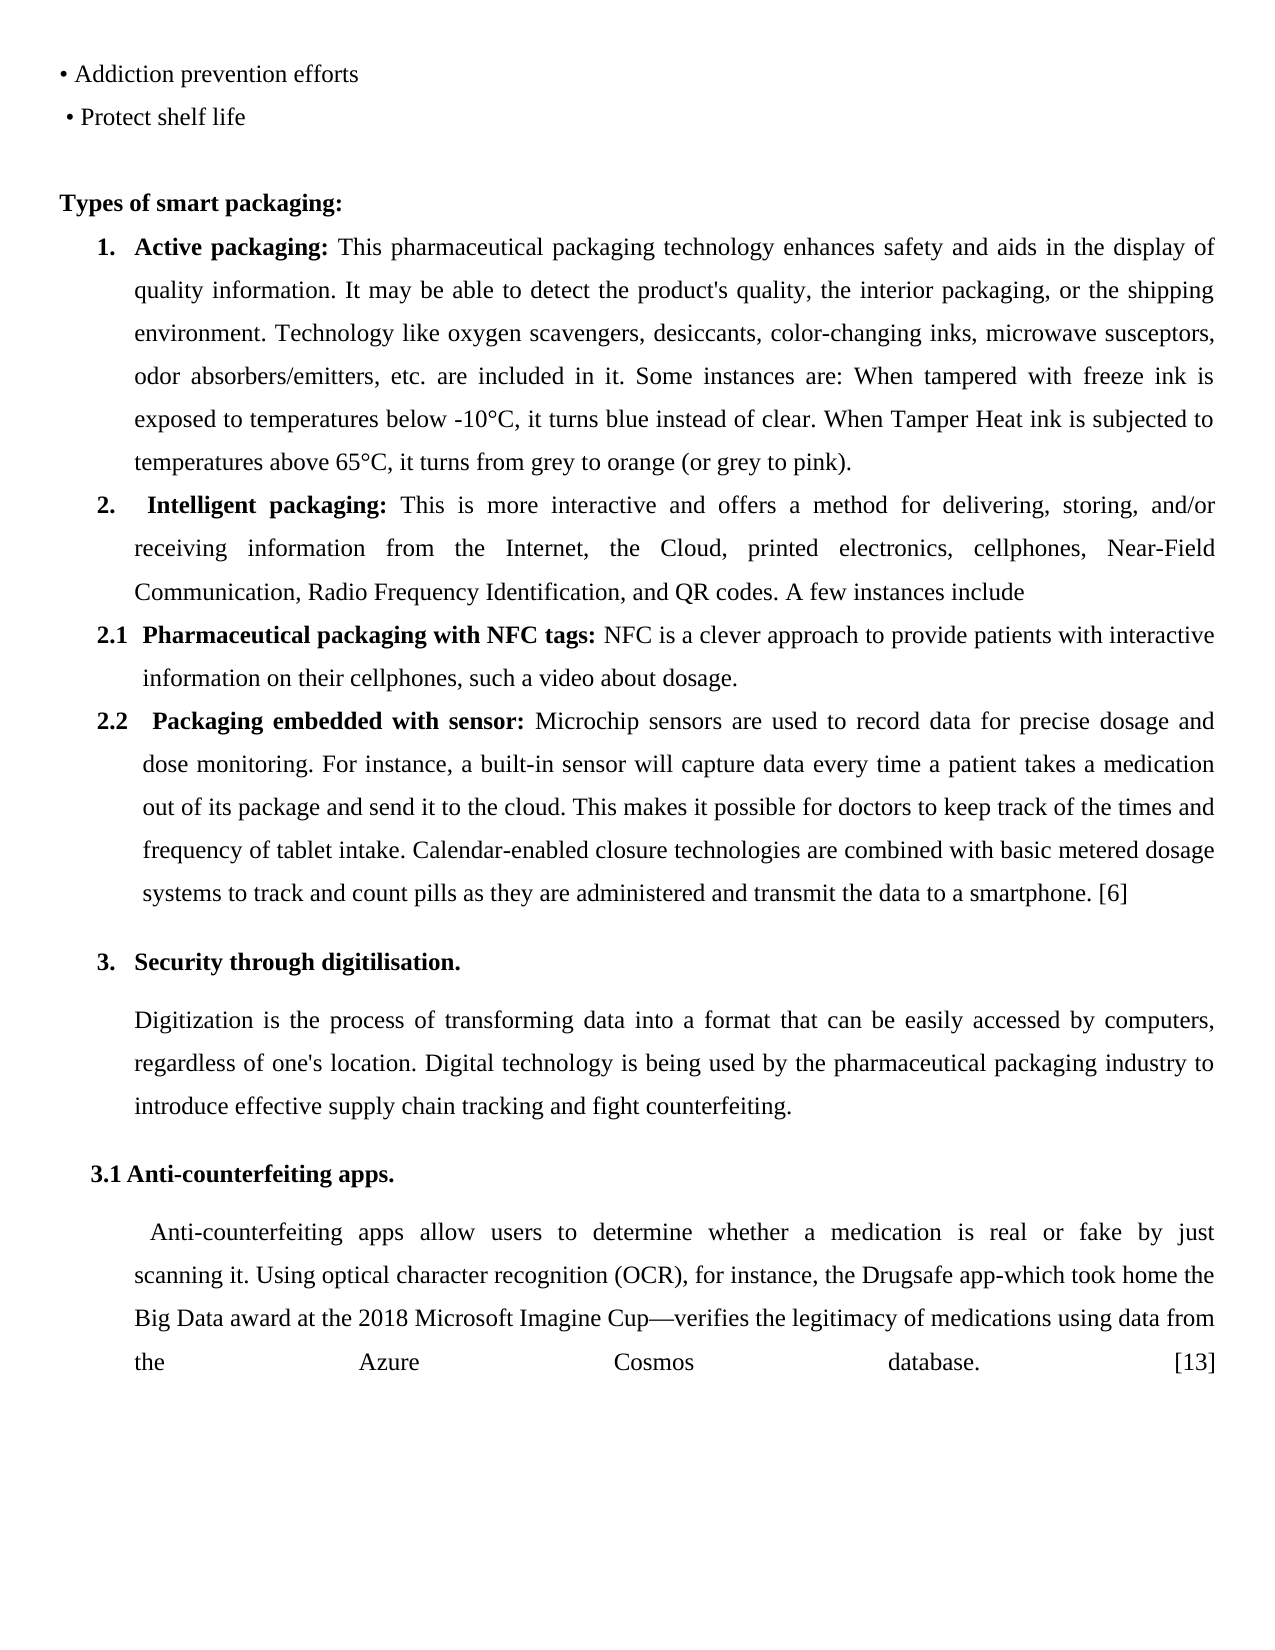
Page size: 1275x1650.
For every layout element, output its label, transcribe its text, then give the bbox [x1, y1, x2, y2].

text Digitization is the process of transforming data into a format that can be easily accessed by computers, regardless of one's location. Digital technology is being used by the pharmaceutical packaging industry to introduce effective supply chain tracking and fight counterfeiting. [134, 1005, 1216, 1120]
subtitle 3.1 Anti-counterfeiting apps. [59, 1159, 1216, 1188]
text Anti-counterfeiting apps allow users to determine whether a medication is real or fake by just scanning it. Using optical character recognition (OCR), for instance, the Drugsafe app-which took home the Big Data award at the 2018 Microsoft Imagine Cup—verifies the legitimacy of medications using data from the Azure Cosmos database. [13] [134, 1217, 1216, 1417]
subtitle Security through digitilisation. [97, 947, 1216, 975]
list Pharmaceutical packaging with NFC tags: NFC is a clever approach to provide patients with interactive information on their cellphones, such a video about dosage. [97, 620, 1216, 692]
text • Addiction prevention efforts [59, 59, 1216, 88]
list Intelligent packaging: This is more interactive and offers a method for delivering, storing, and/or receiving information from the Internet, the Cloud, printed electronics, cellphones, Near-Field Communication, Radio Frequency Identification, and QR codes. A few instances include [97, 490, 1216, 605]
list Packaging embedded with sensor: Microchip sensors are used to record data for precise dosage and dose monitoring. For instance, a built-in sensor will capture data every time a patient takes a medication out of its package and send it to the cloud. This makes it possible for doctors to keep track of the times and frequency of tablet intake. Calendar-enabled closure technologies are combined with basic metered dosage systems to track and count pills as they are administered and transmit the data to a smartphone. [6] [97, 706, 1216, 907]
text • Protect shelf life [59, 102, 1216, 131]
list Active packaging: This pharmaceutical packaging technology enhances safety and aids in the display of quality information. It may be able to detect the product's quality, the interior packaging, or the shipping environment. Technology like oxygen scavengers, desiccants, color-changing inks, microwave susceptors, odor absorbers/emitters, etc. are included in it. Some instances are: When tampered with freeze ink is exposed to temperatures below -10°C, it turns blue instead of clear. When Tamper Heat ink is subjected to temperatures above 65°C, it turns from grey to orange (or grey to pink). [97, 232, 1216, 476]
text Types of smart packaging: [59, 188, 1216, 217]
